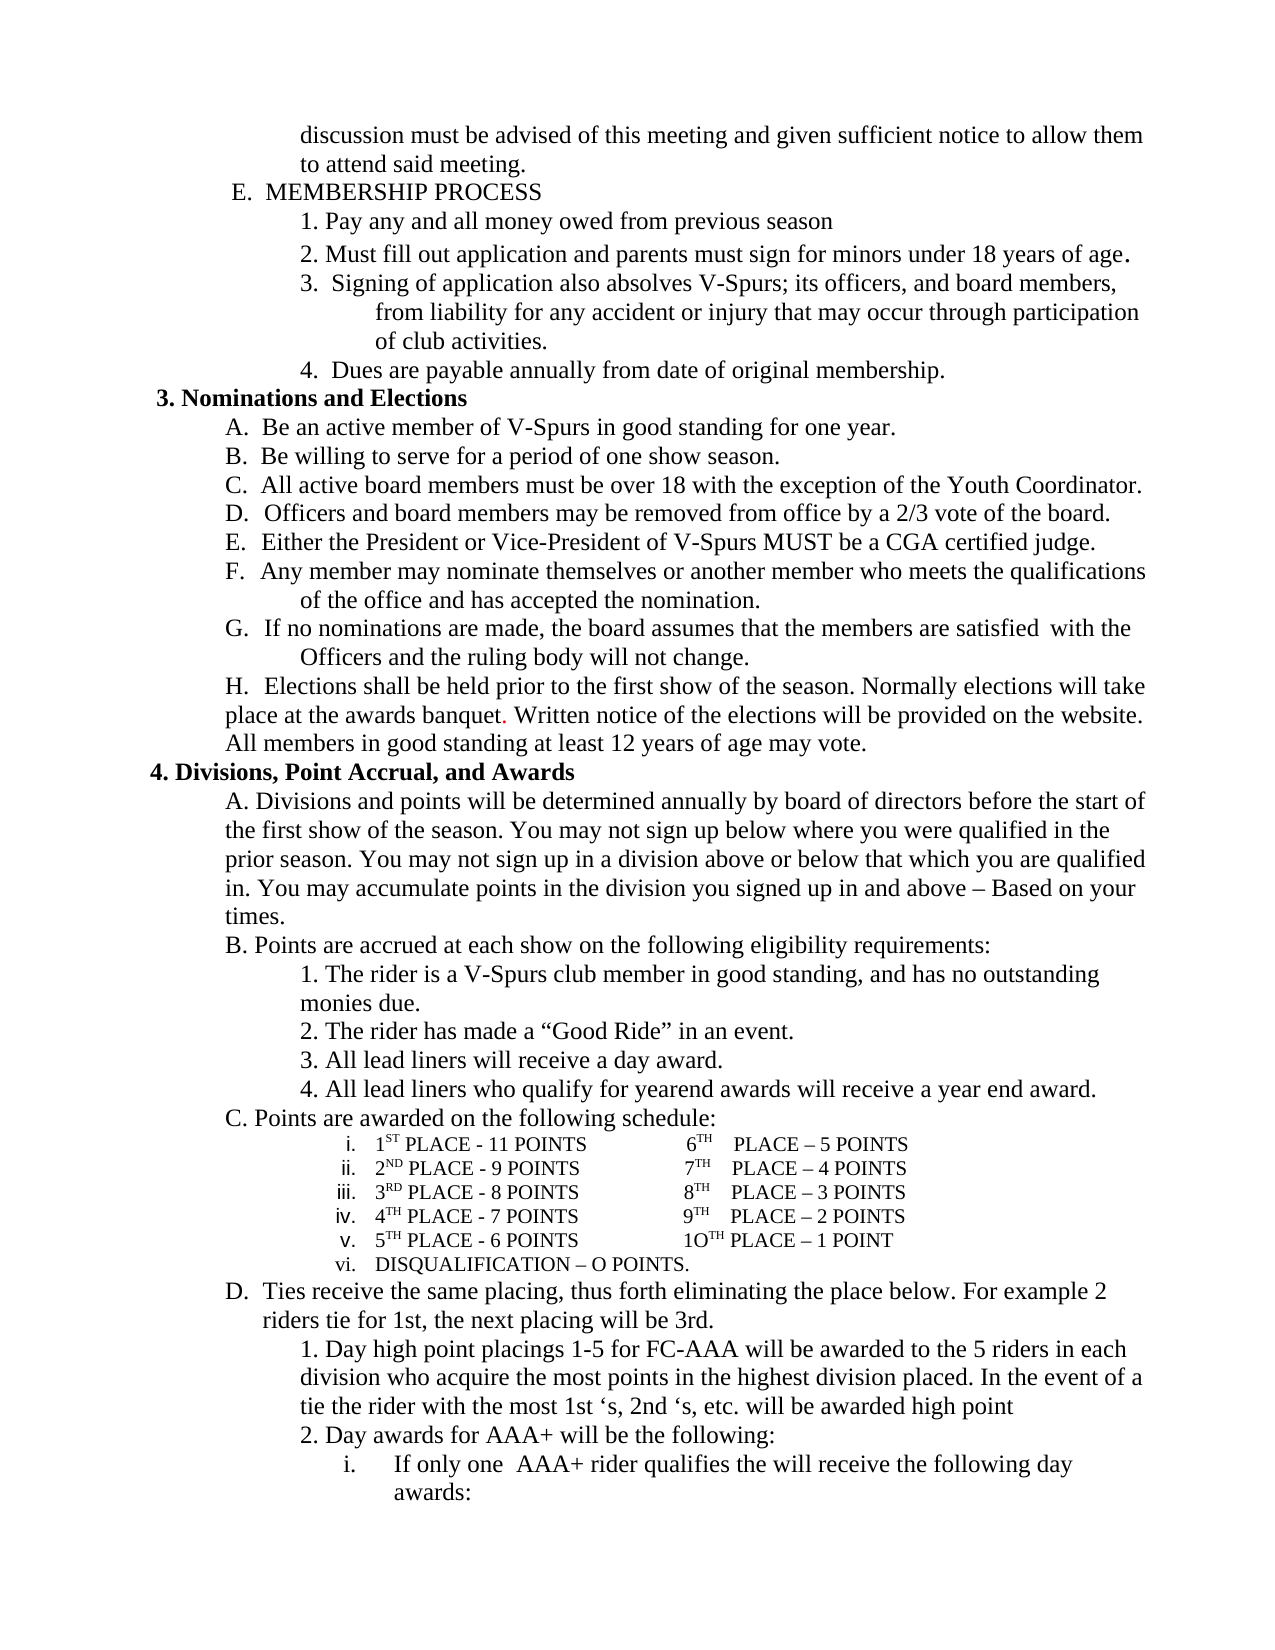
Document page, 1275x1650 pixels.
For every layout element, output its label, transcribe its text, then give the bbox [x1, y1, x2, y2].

text 1. The rider is a V-Spurs club member in good standing, and has no outstanding monies due. [300, 959, 1155, 1016]
text G. If no nominations are made, the board assumes that the members are satisfied with the [225, 613, 1155, 642]
list 4TH PLACE - 7 POINTS 9TH PLACE – 2 POINTS [356, 1204, 1155, 1228]
text 1. Day high point placings 1-5 for FC-AAA will be awarded to the 5 riders in each division who acquire the most points in the highest division placed. In the event of a tie the rider with the most 1st ‘s, 2nd ‘s, etc. will be awarded high point [300, 1334, 1155, 1420]
list DISQUALIFICATION – O POINTS. [356, 1252, 1155, 1276]
text 1. Pay any and all money owed from previous season [150, 206, 1155, 235]
text A. Be an active member of V-Spurs in good standing for one year. [150, 412, 1155, 441]
list 1ST PLACE - 11 POINTS 6TH PLACE – 5 POINTS [356, 1131, 1155, 1156]
text 4. Divisions, Point Accrual, and Awards [150, 757, 1155, 786]
text from liability for any accident or injury that may occur through participation [225, 297, 1155, 326]
list 5TH PLACE - 6 POINTS 1OTH PLACE – 1 POINT [356, 1228, 1155, 1252]
text F. Any member may nominate themselves or another member who meets the qualifications [150, 556, 1155, 585]
text E. Either the President or Vice-President of V-Spurs MUST be a CGA certified judge. [150, 527, 1155, 556]
list 3RD PLACE - 8 POINTS 8TH PLACE – 3 POINTS [356, 1180, 1155, 1204]
text B. Be willing to serve for a period of one show season. [150, 441, 1155, 470]
text 2. Day awards for AAA+ will be the following: [300, 1420, 1155, 1449]
list Ties receive the same placing, thus forth eliminating the place below. For example 2 riders tie for 1st, the next placing will be 3rd. [225, 1276, 1155, 1334]
text 3. All lead liners will receive a day award. [300, 1045, 1155, 1074]
list 2ND PLACE - 9 POINTS 7TH PLACE – 4 POINTS [356, 1156, 1155, 1180]
text 2. The rider has made a “Good Ride” in an event. [300, 1016, 1155, 1045]
text C. All active board members must be over 18 with the exception of the Youth Coordinator. [150, 470, 1155, 498]
text Officers and the ruling body will not change. [225, 642, 1155, 671]
text 4. Dues are payable annually from date of original membership. [150, 355, 1155, 383]
text A. Divisions and points will be determined annually by board of directors before the start of the first show of the season. You may not sign up below where you were qualified in the prior season. You may not sign up in a division above or below that which you are qualified in. You may accumulate points in the division you signed up in and above – Based on your times. [225, 786, 1155, 930]
text H. Elections shall be held prior to the first show of the season. Normally elections will take place at the awards banquet. Written notice of the elections will be provided on the website. All members in good standing at least 12 years of age may vote. [225, 671, 1155, 757]
text B. Points are accrued at each show on the following eligibility requirements: [225, 930, 1155, 959]
text E. MEMBERSHIP PROCESS [150, 177, 1155, 206]
text of the office and has accepted the nomination. [150, 585, 1155, 613]
text D. Officers and board members may be removed from office by a 2/3 vote of the board. [150, 498, 1155, 527]
text 4. All lead liners who qualify for yearend awards will receive a year end award. [300, 1074, 1155, 1103]
list If only one AAA+ rider qualifies the will receive the following day awards: [356, 1449, 1155, 1506]
text C. Points are awarded on the following schedule: [225, 1103, 1155, 1131]
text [300, 120, 1155, 177]
text 3. Signing of application also absolves V-Spurs; its officers, and board members, [225, 268, 1155, 297]
text of club activities. [225, 326, 1155, 355]
text 3. Nominations and Elections [150, 383, 1155, 412]
text 2. Must fill out application and parents must sign for minors under 18 years of age. [225, 235, 1155, 268]
